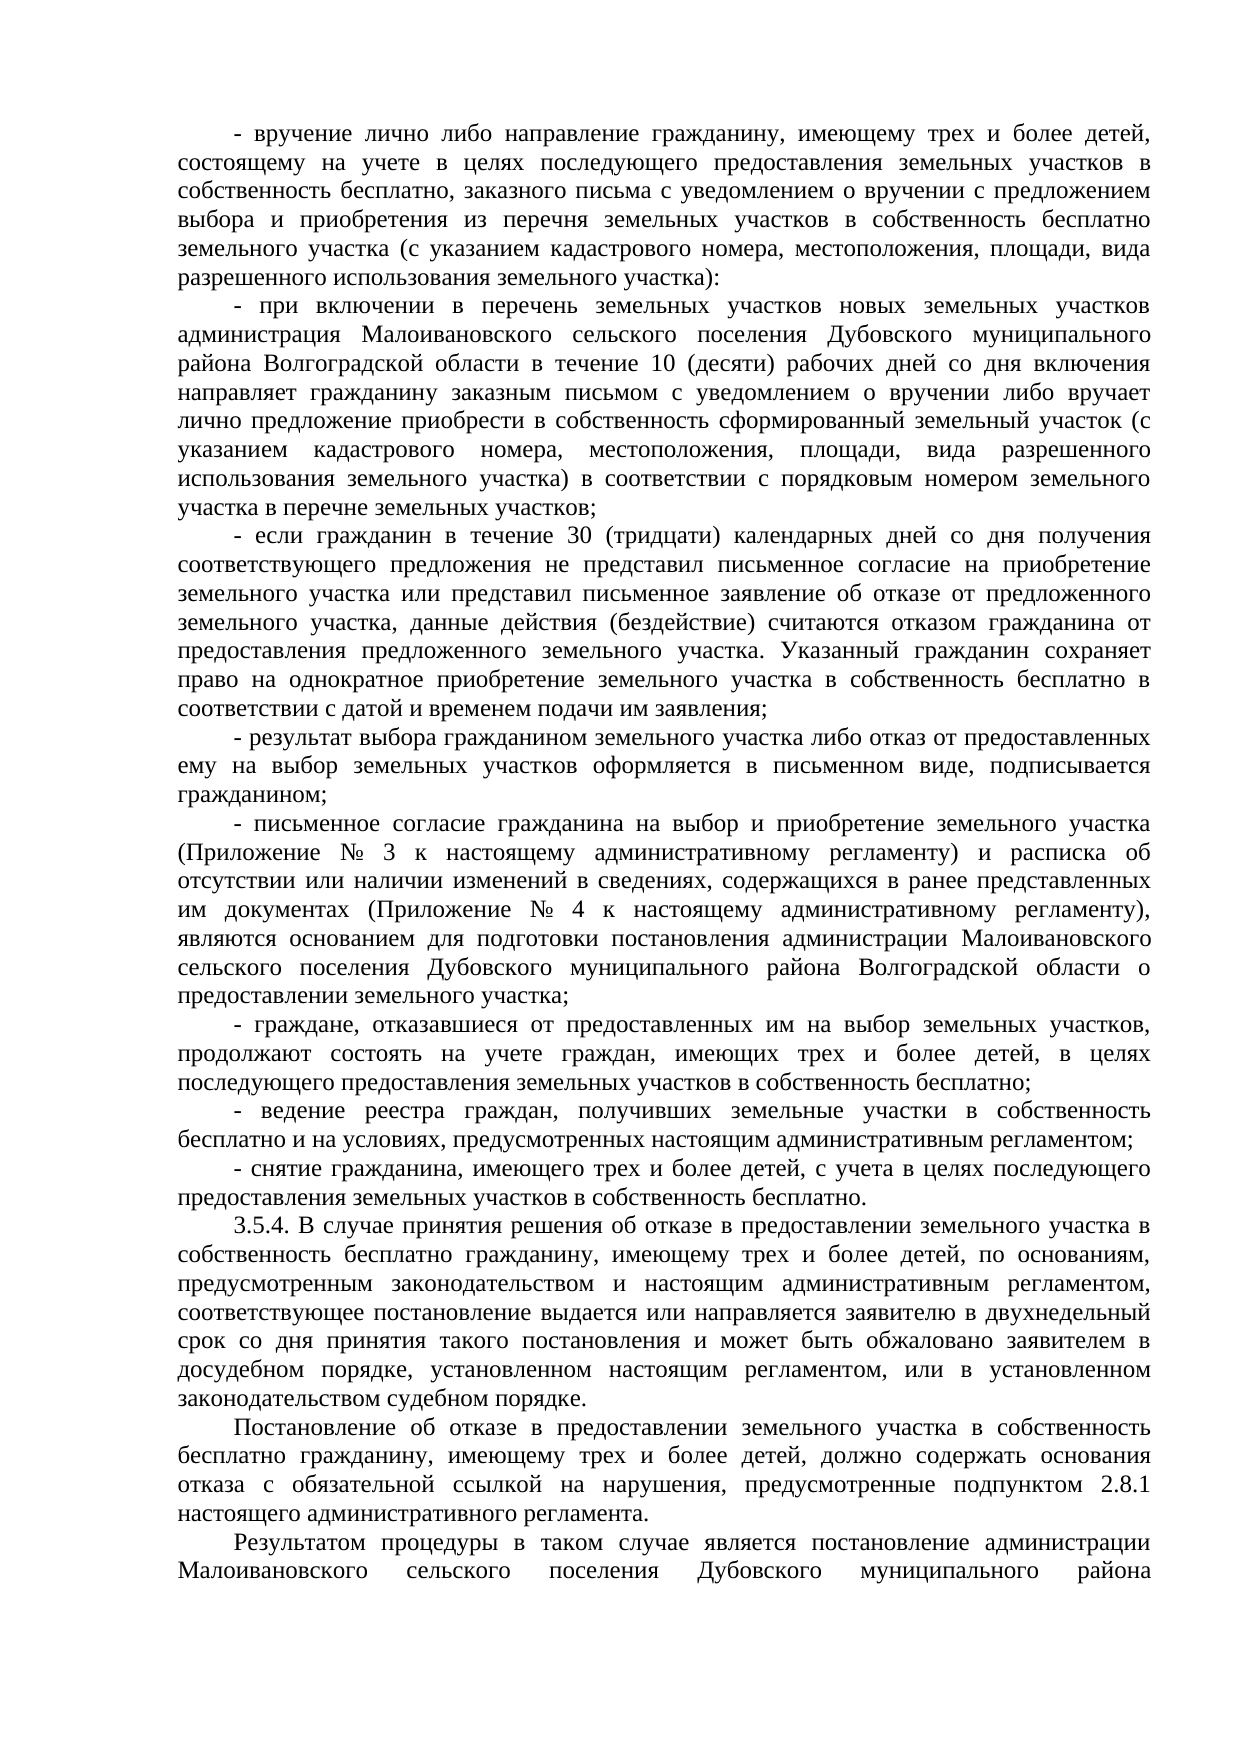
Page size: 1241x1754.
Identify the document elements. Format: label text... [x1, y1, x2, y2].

text 3.5.4. В случае принятия решения об отказе в предоставлении земельного участка в собственность бесплатно гражданину, имеющему трех и более детей, по основаниям, предусмотренным законодательством и настоящим административным регламентом, соответствующее постановление выдается или направляется заявителю в двухнедельный срок со дня принятия такого постановления и может быть обжаловано заявителем в досудебном порядке, установленном настоящим регламентом, или в установленном законодательством судебном порядке. [177, 1211, 1152, 1412]
text - результат выбора гражданином земельного участка либо отказ от предоставленных ему на выбор земельных участков оформляется в письменном виде, подписывается гражданином; [177, 722, 1152, 808]
text - ведение реестра граждан, получивших земельные участки в собственность бесплатно и на условиях, предусмотренных настоящим административным регламентом; [177, 1096, 1152, 1153]
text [177, 1527, 1152, 1584]
text - граждане, отказавшиеся от предоставленных им на выбор земельных участков, продолжают состоять на учете граждан, имеющих трех и более детей, в целях последующего предоставления земельных участков в собственность бесплатно; [177, 1009, 1152, 1096]
text - письменное согласие гражданина на выбор и приобретение земельного участка (Приложение № 3 к настоящему административному регламенту) и расписка об отсутствии или наличии изменений в сведениях, содержащихся в ранее представленных им документах (Приложение № 4 к настоящему административному регламенту), являются основанием для подготовки постановления администрации Малоивановского сельского поселения Дубовского муниципального района Волгоградской области о предоставлении земельного участка; [177, 808, 1152, 1009]
text - вручение лично либо направление гражданину, имеющему трех и более детей, состоящему на учете в целях последующего предоставления земельных участков в собственность бесплатно, заказного письма с уведомлением о вручении с предложением выбора и приобретения из перечня земельных участков в собственность бесплатно земельного участка (с указанием кадастрового номера, местоположения, площади, вида разрешенного использования земельного участка): [177, 118, 1152, 291]
text - если гражданин в течение 30 (тридцати) календарных дней со дня получения соответствующего предложения не представил письменное согласие на приобретение земельного участка или представил письменное заявление об отказе от предложенного земельного участка, данные действия (бездействие) считаются отказом гражданина от предоставления предложенного земельного участка. Указанный гражданин сохраняет право на однократное приобретение земельного участка в собственность бесплатно в соответствии с датой и временем подачи им заявления; [177, 521, 1152, 722]
text Постановление об отказе в предоставлении земельного участка в собственность бесплатно гражданину, имеющему трех и более детей, должно содержать основания отказа с обязательной ссылкой на нарушения, предусмотренные подпунктом 2.8.1 настоящего административного регламента. [177, 1412, 1152, 1527]
text - снятие гражданина, имеющего трех и более детей, с учета в целях последующего предоставления земельных участков в собственность бесплатно. [177, 1153, 1152, 1211]
text - при включении в перечень земельных участков новых земельных участков администрация Малоивановского сельского поселения Дубовского муниципального района Волгоградской области в течение 10 (десяти) рабочих дней со дня включения направляет гражданину заказным письмом с уведомлением о вручении либо вручает лично предложение приобрести в собственность сформированный земельный участок (с указанием кадастрового номера, местоположения, площади, вида разрешенного использования земельного участка) в соответствии с порядковым номером земельного участка в перечне земельных участков; [177, 291, 1152, 521]
